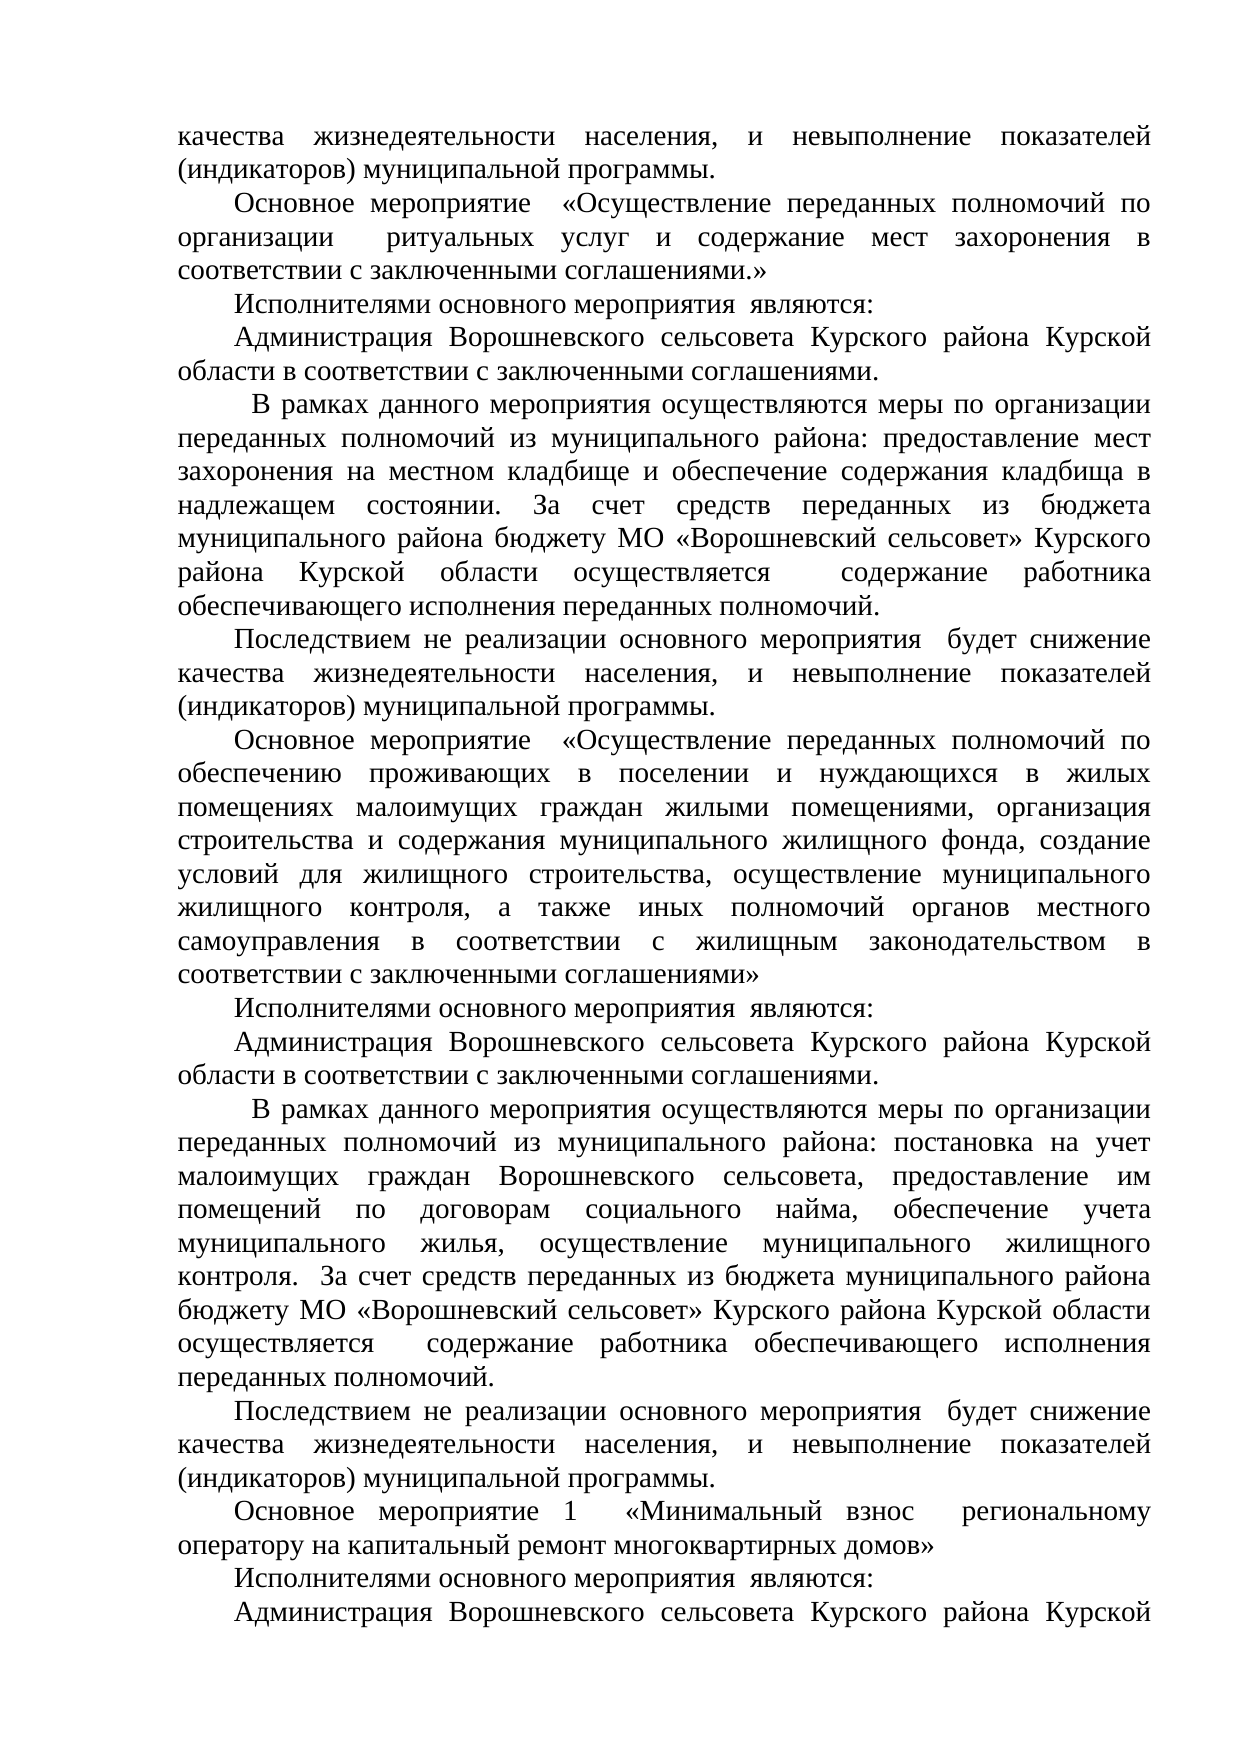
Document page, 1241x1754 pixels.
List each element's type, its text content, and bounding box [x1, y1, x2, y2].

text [177, 118, 1152, 185]
text В рамках данного мероприятия осуществляются меры по организации переданных полномочий из муниципального района: предоставление мест захоронения на местном кладбище и обеспечение содержания кладбища в надлежащем состоянии. За счет средств переданных из бюджета муниципального района бюджету МО «Ворошневский сельсовет» Курского района Курской области осуществляется содержание работника обеспечивающего исполнения переданных полномочий. [177, 386, 1152, 621]
text Администрация Ворошневского сельсовета Курского района Курской области в соответствии с заключенными соглашениями. [177, 319, 1152, 386]
text Основное мероприятие «Осуществление переданных полномочий по обеспечению проживающих в поселении и нуждающихся в жилых помещениях малоимущих граждан жилыми помещениями, организация строительства и содержания муниципального жилищного фонда, создание условий для жилищного строительства, осуществление муниципального жилищного контроля, а также иных полномочий органов местного самоуправления в соответствии с жилищным законодательством в соответствии с заключенными соглашениями» [177, 722, 1152, 990]
text В рамках данного мероприятия осуществляются меры по организации переданных полномочий из муниципального района: постановка на учет малоимущих граждан Ворошневского сельсовета, предоставление им помещений по договорам социального найма, обеспечение учета муниципального жилья, осуществление муниципального жилищного контроля. За счет средств переданных из бюджета муниципального района бюджету МО «Ворошневский сельсовет» Курского района Курской области осуществляется содержание работника обеспечивающего исполнения переданных полномочий. [177, 1091, 1152, 1393]
text Исполнителями основного мероприятия являются: [177, 286, 1152, 319]
text Исполнителями основного мероприятия являются: [177, 990, 1152, 1024]
text Основное мероприятие «Осуществление переданных полномочий по организации ритуальных услуг и содержание мест захоронения в соответствии с заключенными соглашениями.» [177, 185, 1152, 286]
text Основное мероприятие 1 «Минимальный взнос региональному оператору на капитальный ремонт многоквартирных домов» [177, 1493, 1152, 1560]
text Администрация Ворошневского сельсовета Курского района Курской области в соответствии с заключенными соглашениями. [177, 1024, 1152, 1091]
text Исполнителями основного мероприятия являются: [177, 1560, 1152, 1594]
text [177, 1594, 1152, 1627]
